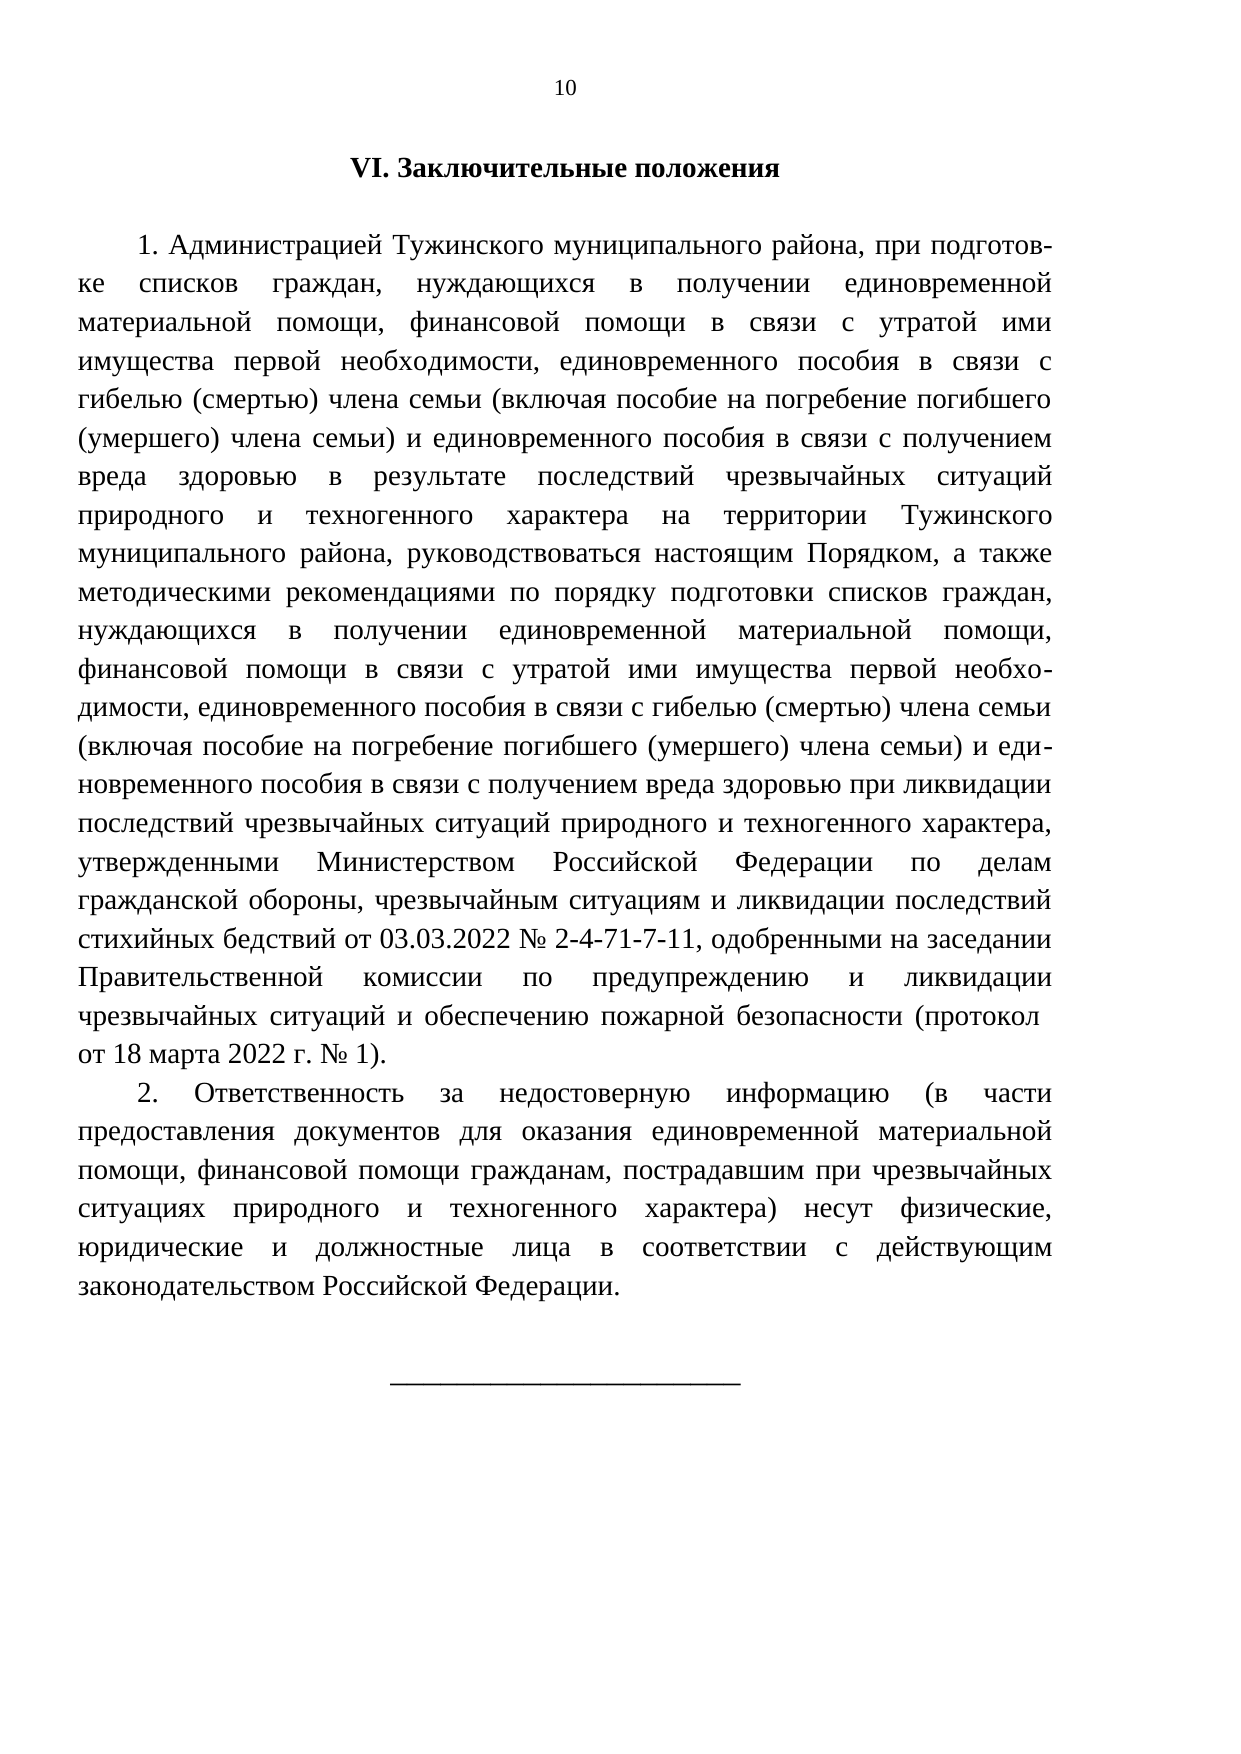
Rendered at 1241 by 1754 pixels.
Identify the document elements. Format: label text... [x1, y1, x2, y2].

text 2. Ответственность за недостоверную информацию (в части предоставления документов для оказания единовременной материальной помощи, финансовой помощи гражданам, пострадавшим при чрезвычайных ситуациях природного и техногенного характера) несут физические, юридические и должностные лица в соответствии с действующим законодательством Российской Федерации. [78, 1075, 1053, 1301]
text 1. Администрацией Тужинского муниципального района, при подготовке списков граждан, нуждающихся в получении единовременной материальной помощи, финансовой помощи в связи с утратой ими имущества первой необходимости, единовременного пособия в связи с гибелью (смертью) члена семьи (включая пособие на погребение погибшего (умершего) члена семьи) и единовременного пособия в связи с получением вреда здоровью в результате последствий чрезвычайных ситуаций природного и техногенного характера на территории Тужинского муниципального района, руководствоваться настоящим Порядком, а также методическими рекомендациями по порядку подготовки списков граждан, нуждающихся в получении единовременной материальной помощи, финансовой помощи в связи с утратой ими имущества первой необходимости, единовременного пособия в связи с гибелью (смертью) члена семьи (включая пособие на погребение погибшего (умершего) члена семьи) и единовременного пособия в связи с получением вреда здоровью при ликвидации последствий чрезвычайных ситуаций природного и техногенного характера, утвержденными Министерством Российской Федерации по делам гражданской обороны, чрезвычайным ситуациям и ликвидации последствий стихийных бедствий от 03.03.2022 № 2-4-71-7-11, одобренными на заседании Правительственной комиссии по предупреждению и ликвидации чрезвычайных ситуаций и обеспечению пожарной безопасности (протокол от 18 марта 2022 г. № 1). [78, 227, 1053, 1070]
text VI. Заключительные положения [78, 150, 1053, 183]
text _____________________ [78, 1350, 1053, 1389]
